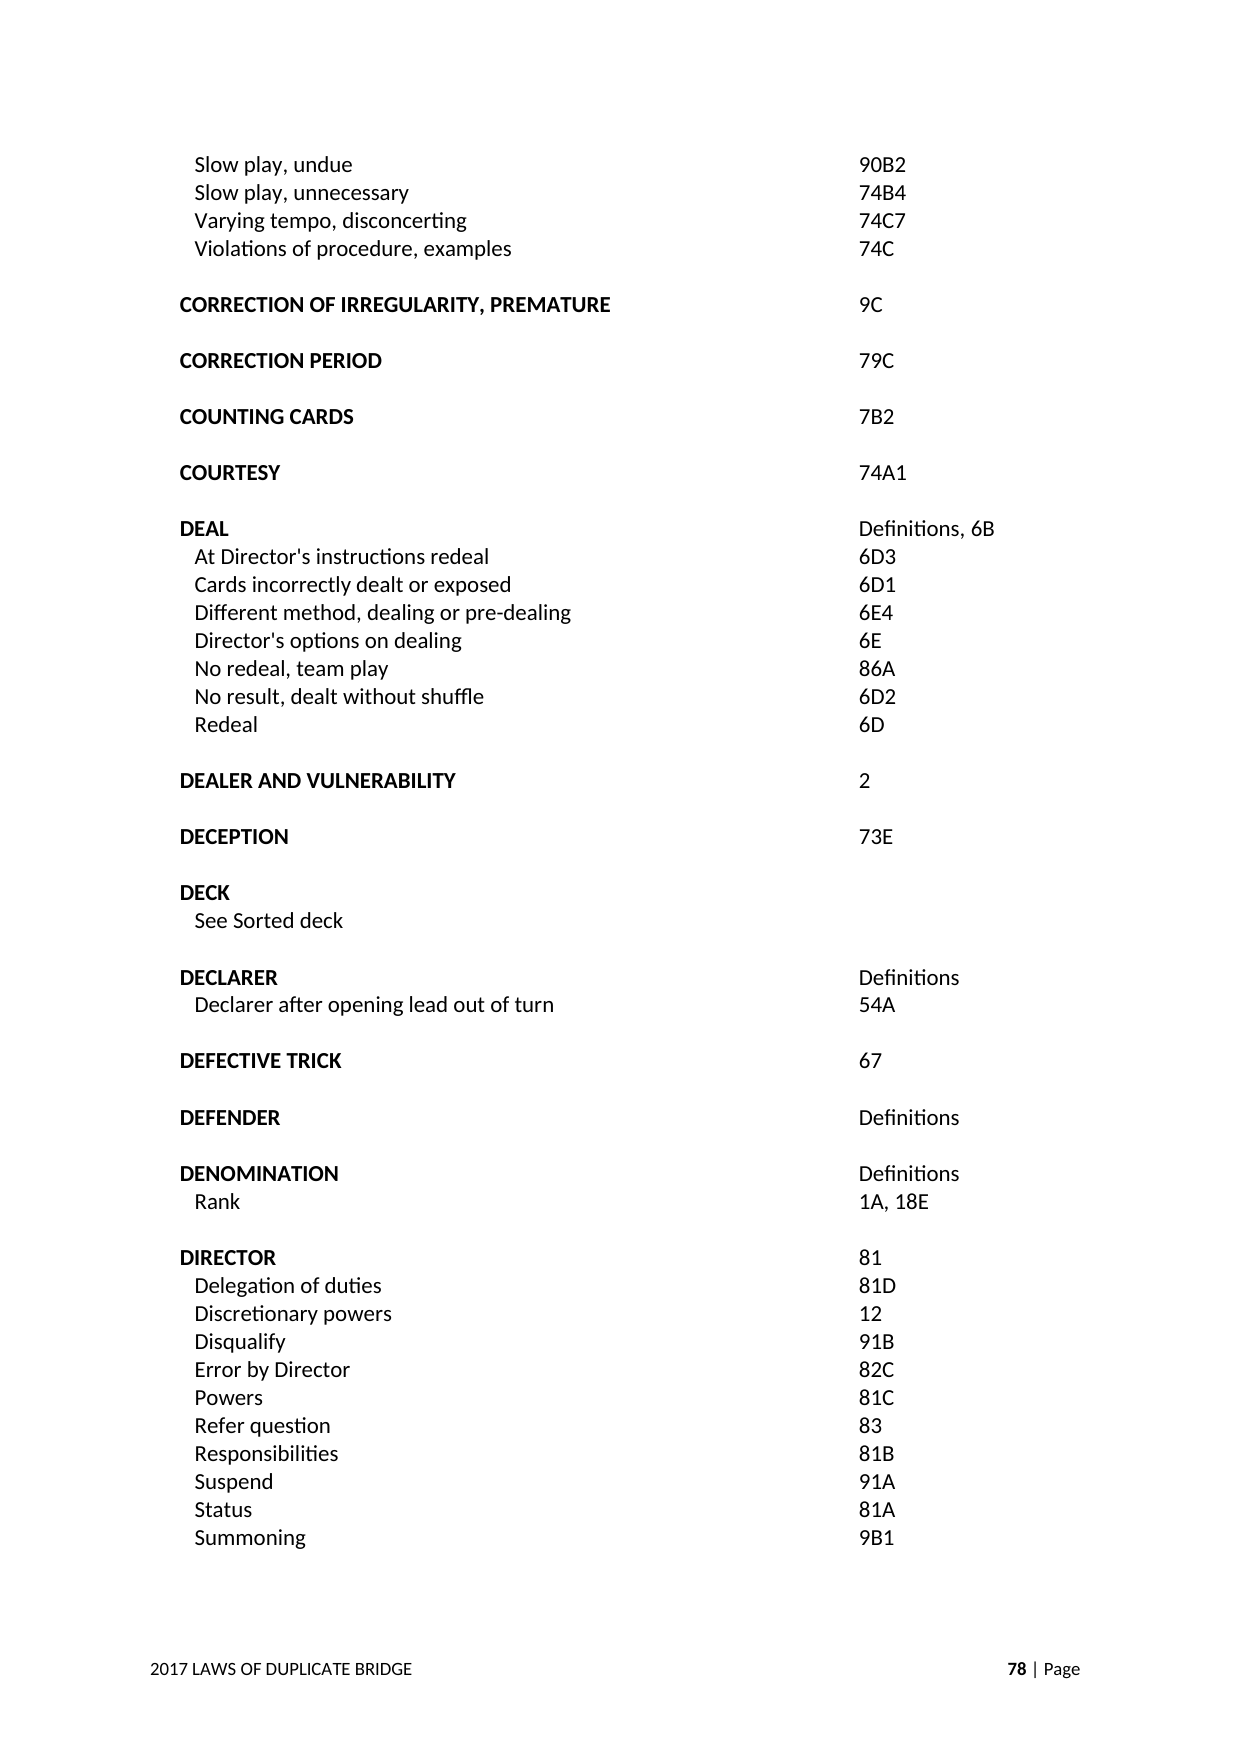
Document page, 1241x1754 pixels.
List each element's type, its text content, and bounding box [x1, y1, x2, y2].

text Disqualify 91B [194, 1327, 1090, 1355]
text Refer question 83 [194, 1411, 1090, 1439]
text DIRECTOR 81 [179, 1243, 1090, 1271]
text Rank 1A, 18E [194, 1187, 1090, 1215]
text Redeal 6D [194, 710, 1090, 738]
text Suspend 91A [194, 1467, 1090, 1495]
text Summoning 9B1 [194, 1523, 1090, 1551]
text No redeal, team play 86A [194, 654, 1090, 682]
text DECLARER Definitions [179, 963, 1090, 991]
text DECK [179, 878, 1090, 907]
text DEALER AND VULNERABILITY 2 [179, 766, 1090, 794]
text DEAL Definitions, 6B [179, 514, 1090, 542]
text DEFECTIVE TRICK 67 [179, 1047, 1090, 1075]
text Director's options on dealing 6E [194, 626, 1090, 654]
text DEFENDER Definitions [179, 1103, 1090, 1131]
text DECEPTION 73E [179, 822, 1090, 851]
text Error by Director 82C [194, 1355, 1090, 1383]
text COUNTING CARDS 7B2 [179, 402, 1090, 430]
text Discretionary powers 12 [194, 1299, 1090, 1327]
text Varying tempo, disconcerting 74C7 [194, 206, 1090, 234]
text No result, dealt without shuffle 6D2 [194, 682, 1090, 710]
text Declarer after opening lead out of turn 54A [194, 991, 1090, 1019]
text COURTESY 74A1 [179, 458, 1090, 486]
text Slow play, undue 90B2 [194, 150, 1090, 178]
text Responsibilities 81B [194, 1439, 1090, 1467]
text CORRECTION OF IRREGULARITY, PREMATURE 9C [179, 290, 1090, 318]
text Cards incorrectly dealt or exposed 6D1 [194, 570, 1090, 598]
text Delegation of duties 81D [194, 1271, 1090, 1299]
text Slow play, unnecessary 74B4 [194, 178, 1090, 206]
text Different method, dealing or pre-dealing 6E4 [194, 598, 1090, 626]
text DENOMINATION Definitions [179, 1159, 1090, 1187]
text At Director's instructions redeal 6D3 [194, 542, 1090, 570]
text Status 81A [194, 1495, 1090, 1523]
text See Sorted deck [194, 907, 1090, 934]
text Powers 81C [194, 1383, 1090, 1411]
text CORRECTION PERIOD 79C [179, 346, 1090, 374]
text Violations of procedure, examples 74C [194, 234, 1090, 262]
